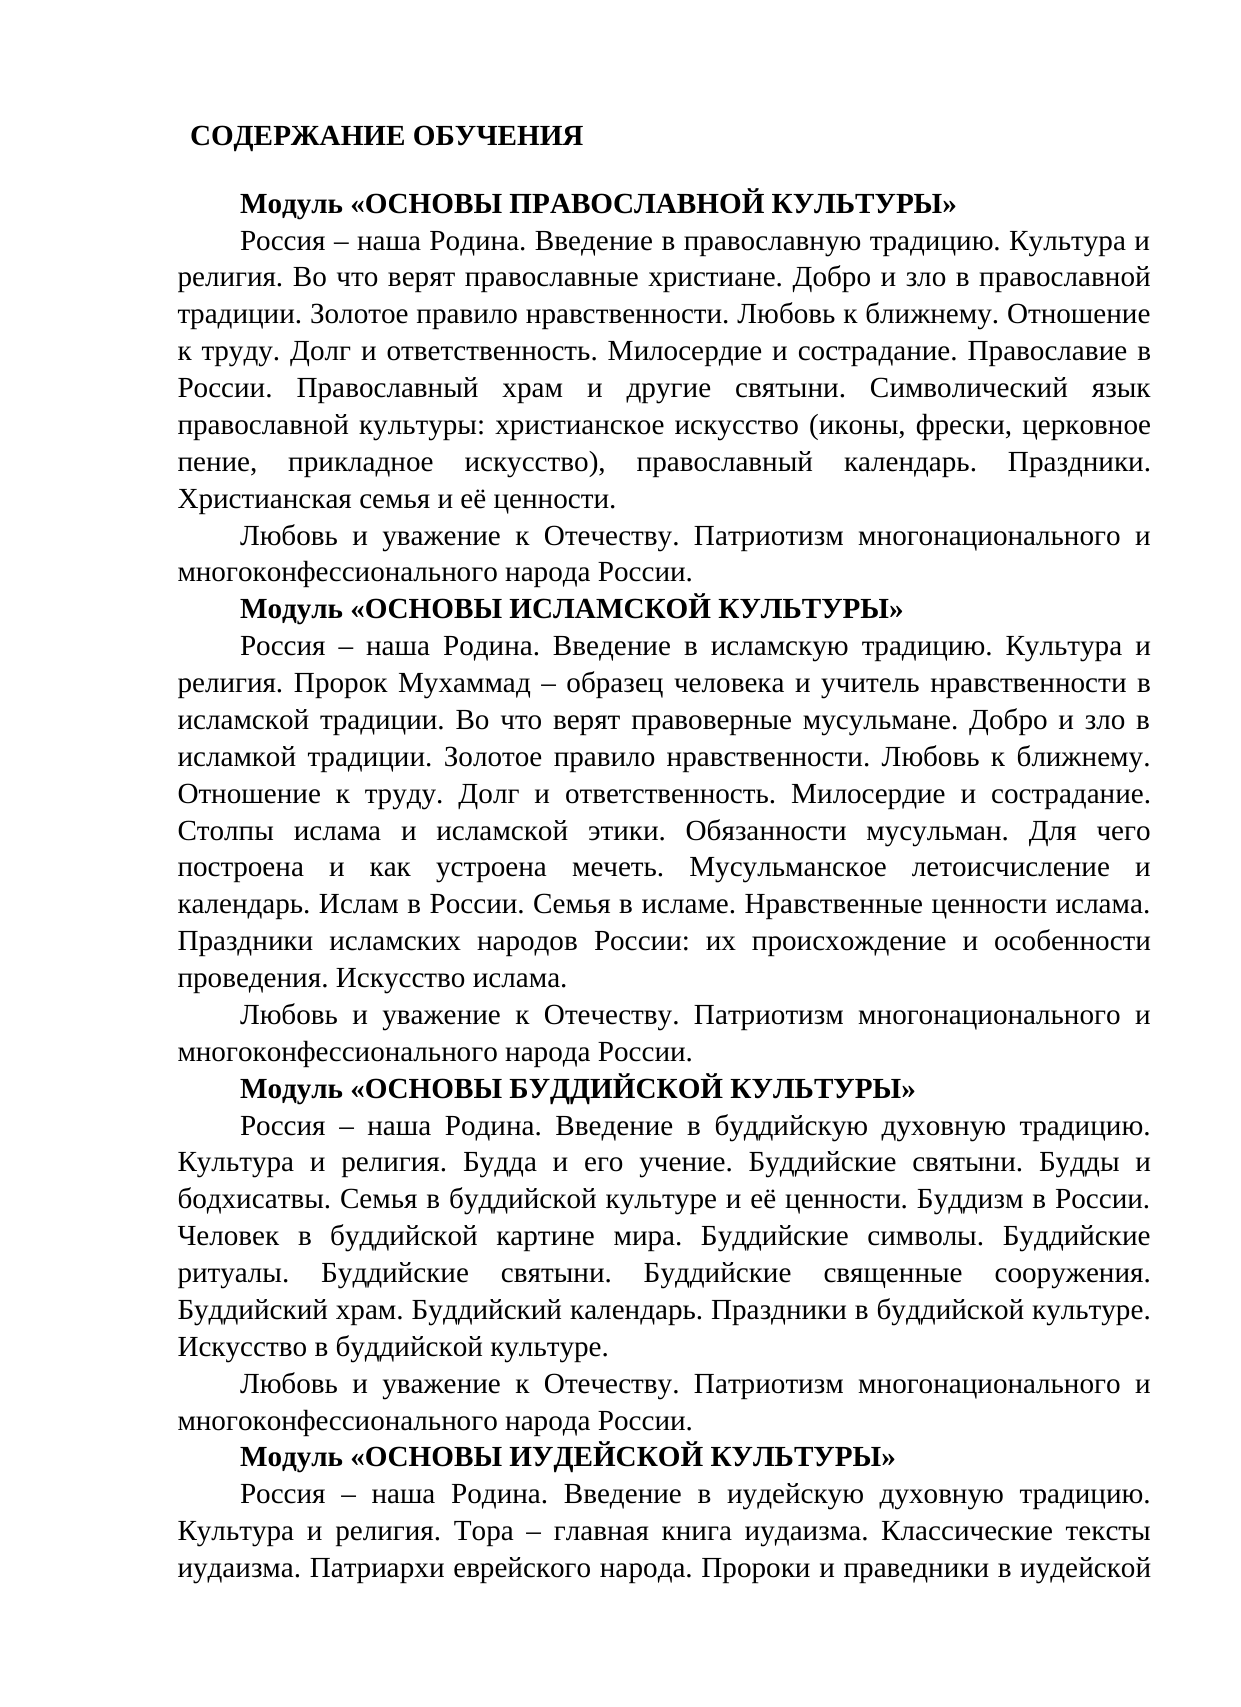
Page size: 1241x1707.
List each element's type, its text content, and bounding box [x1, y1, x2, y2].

text СОДЕРЖАНИЕ ОБУЧЕНИЯ [190, 118, 1152, 152]
text Россия – наша Родина. Введение в исламскую традицию. Культура и религия. Пророк Мухаммад – образец человека и учитель нравственности в исламской традиции. Во что верят правоверные мусульмане. Добро и зло в исламкой традиции. Золотое правило нравственности. Любовь к ближнему. Отношение к труду. Долг и ответственность. Милосердие и сострадание. Столпы ислама и исламской этики. Обязанности мусульман. Для чего построена и как устроена мечеть. Мусульманское летоисчисление и календарь. Ислам в России. Семья в исламе. Нравственные ценности ислама. Праздники исламских народов России: их происхождение и особенности проведения. Искусство ислама. [177, 628, 1152, 994]
text Любовь и уважение к Отечеству. Патриотизм многонационального и многоконфессионального народа России. [177, 518, 1152, 588]
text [177, 1476, 1152, 1584]
text Модуль «ОСНОВЫ БУДДИЙСКОЙ КУЛЬТУРЫ» [177, 1071, 1152, 1104]
text Любовь и уважение к Отечеству. Патриотизм многонационального и многоконфессионального народа России. [177, 1366, 1152, 1436]
text Любовь и уважение к Отечеству. Патриотизм многонационального и многоконфессионального народа России. [177, 997, 1152, 1067]
text Модуль «ОСНОВЫ ПРАВОСЛАВНОЙ КУЛЬТУРЫ» [177, 186, 1152, 219]
text Модуль «ОСНОВЫ ИУДЕЙСКОЙ КУЛЬТУРЫ» [177, 1439, 1152, 1473]
text Россия – наша Родина. Введение в буддийскую духовную традицию. Культура и религия. Будда и его учение. Буддийские святыни. Будды и бодхисатвы. Семья в буддийской культуре и её ценности. Буддизм в России. Человек в буддийской картине мира. Буддийские символы. Буддийские ритуалы. Буддийские святыни. Буддийские священные сооружения. Буддийский храм. Буддийский календарь. Праздники в буддийской культуре. Искусство в буддийской культуре. [177, 1108, 1152, 1362]
text Модуль «ОСНОВЫ ИСЛАМСКОЙ КУЛЬТУРЫ» [177, 591, 1152, 625]
text Россия – наша Родина. Введение в православную традицию. Культура и религия. Во что верят православные христиане. Добро и зло в православной традиции. Золотое правило нравственности. Любовь к ближнему. Отношение к труду. Долг и ответственность. Милосердие и сострадание. Православие в России. Православный храм и другие святыни. Символический язык православной культуры: христианское искусство (иконы, фрески, церковное пение, прикладное искусство), православный календарь. Праздники. Христианская семья и её ценности. [177, 223, 1152, 514]
